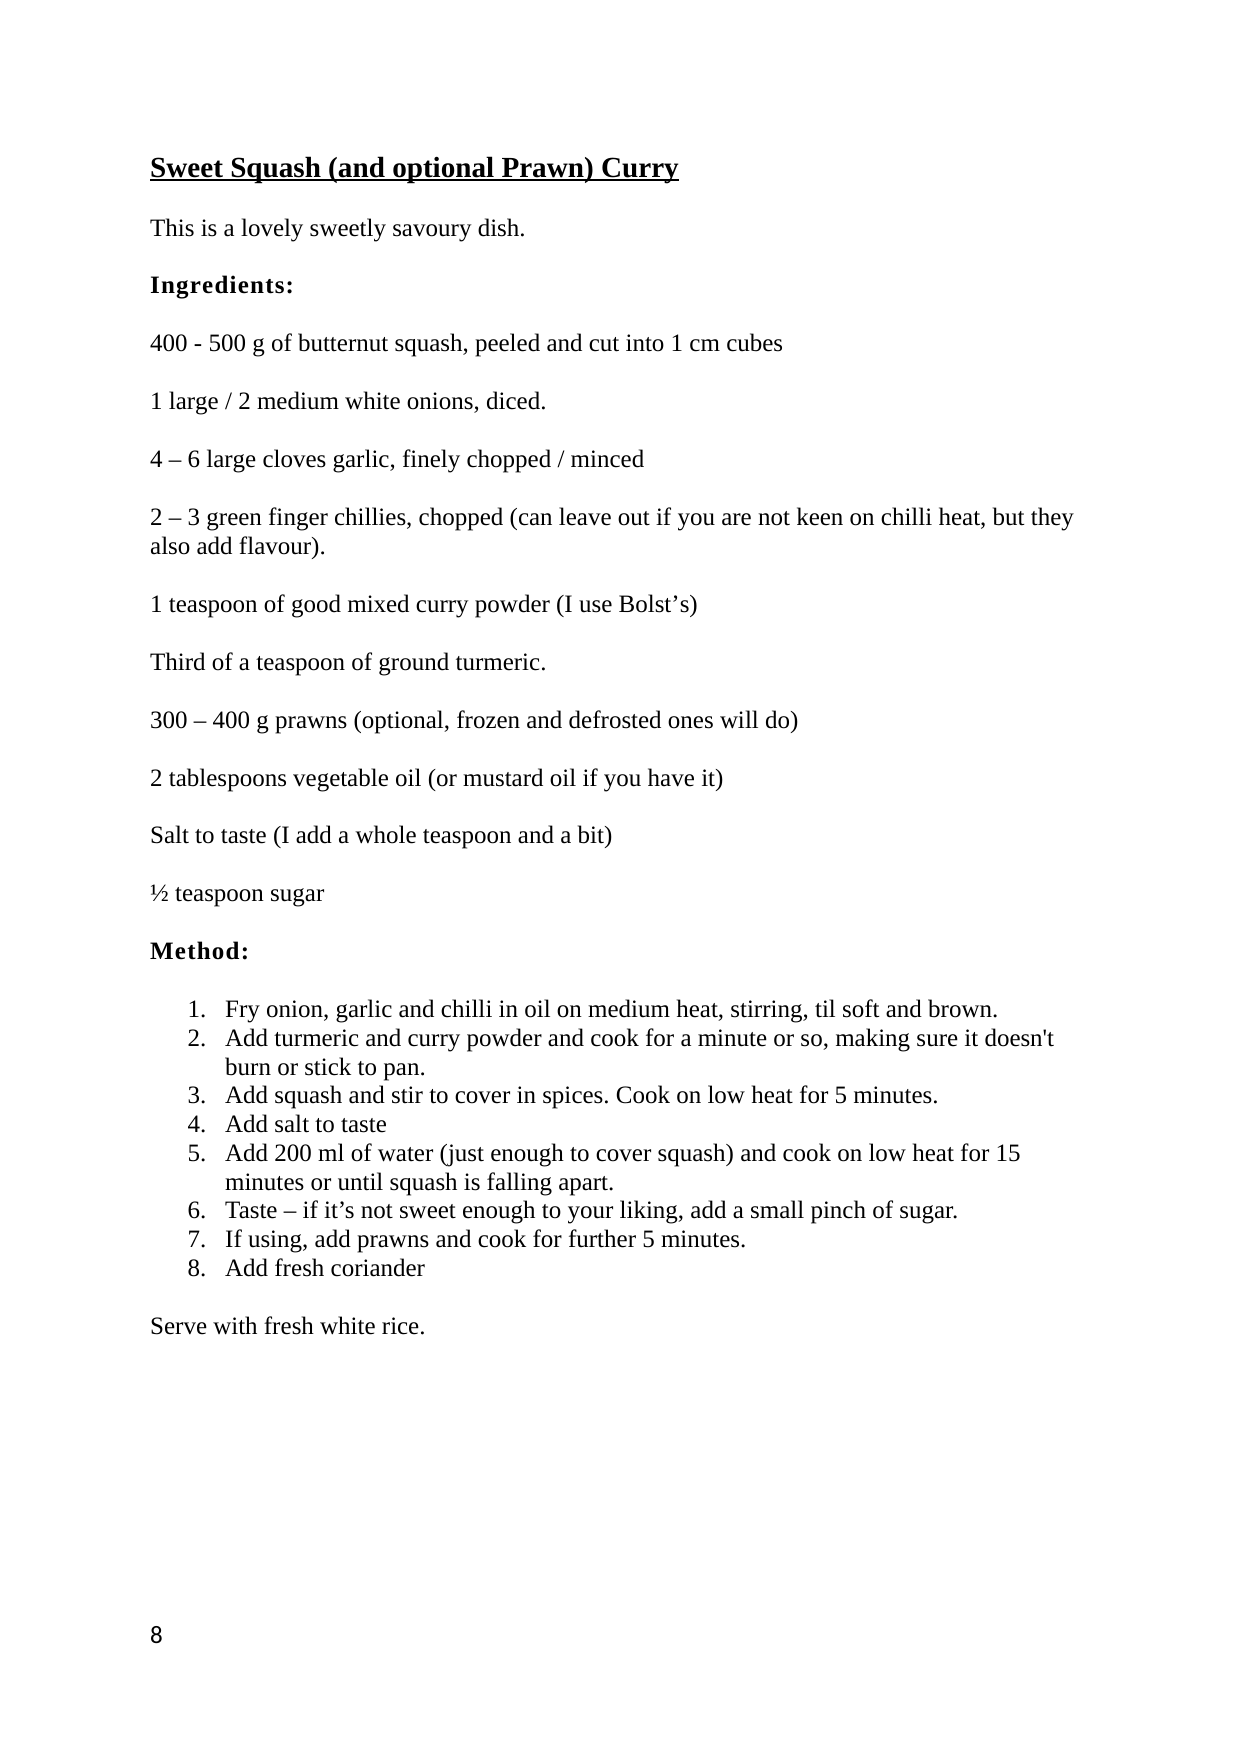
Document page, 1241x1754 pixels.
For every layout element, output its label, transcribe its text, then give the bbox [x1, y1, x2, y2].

text 400 - 500 g of butternut squash, peeled and cut into 1 cm cubes [150, 328, 1090, 357]
text Sweet Squash (and optional Prawn) Curry [150, 150, 1090, 183]
list Add salt to taste [187, 1109, 1090, 1138]
list Add turmeric and curry powder and cook for a minute or so, making sure it doesn't burn or stick to pan. [187, 1023, 1090, 1081]
text 2 – 3 green finger chillies, chopped (can leave out if you are not keen on chilli heat, but they also add flavour). [150, 502, 1090, 560]
text 1 teaspoon of good mixed curry powder (I use Bolst’s) [150, 589, 1090, 618]
text 300 – 400 g prawns (optional, frozen and defrosted ones will do) [150, 705, 1090, 733]
text 1 large / 2 medium white onions, diced. [150, 386, 1090, 415]
text Third of a teaspoon of ground turmeric. [150, 647, 1090, 676]
text 4 – 6 large cloves garlic, finely chopped / minced [150, 444, 1090, 473]
text Method: [150, 936, 1090, 965]
list Add 200 ml of water (just enough to cover squash) and cook on low heat for 15 minutes or until squash is falling apart. [187, 1138, 1090, 1196]
list Add squash and stir to cover in spices. Cook on low heat for 5 minutes. [187, 1081, 1090, 1109]
text Serve with fresh white rice. [150, 1311, 1090, 1340]
text Ingredients: [150, 271, 1090, 299]
list If using, add prawns and cook for further 5 minutes. [187, 1224, 1090, 1253]
list Fry onion, garlic and chilli in oil on medium heat, stirring, til soft and brown. [187, 994, 1090, 1023]
text ½ teaspoon sugar [150, 878, 1090, 907]
list Taste – if it’s not sweet enough to your liking, add a small pinch of sugar. [187, 1196, 1090, 1224]
list Add fresh coriander [187, 1253, 1090, 1282]
text 2 tablespoons vegetable oil (or mustard oil if you have it) [150, 763, 1090, 791]
text Salt to taste (I add a whole teaspoon and a bit) [150, 821, 1090, 849]
text This is a lovely sweetly savoury dish. [150, 213, 1090, 241]
